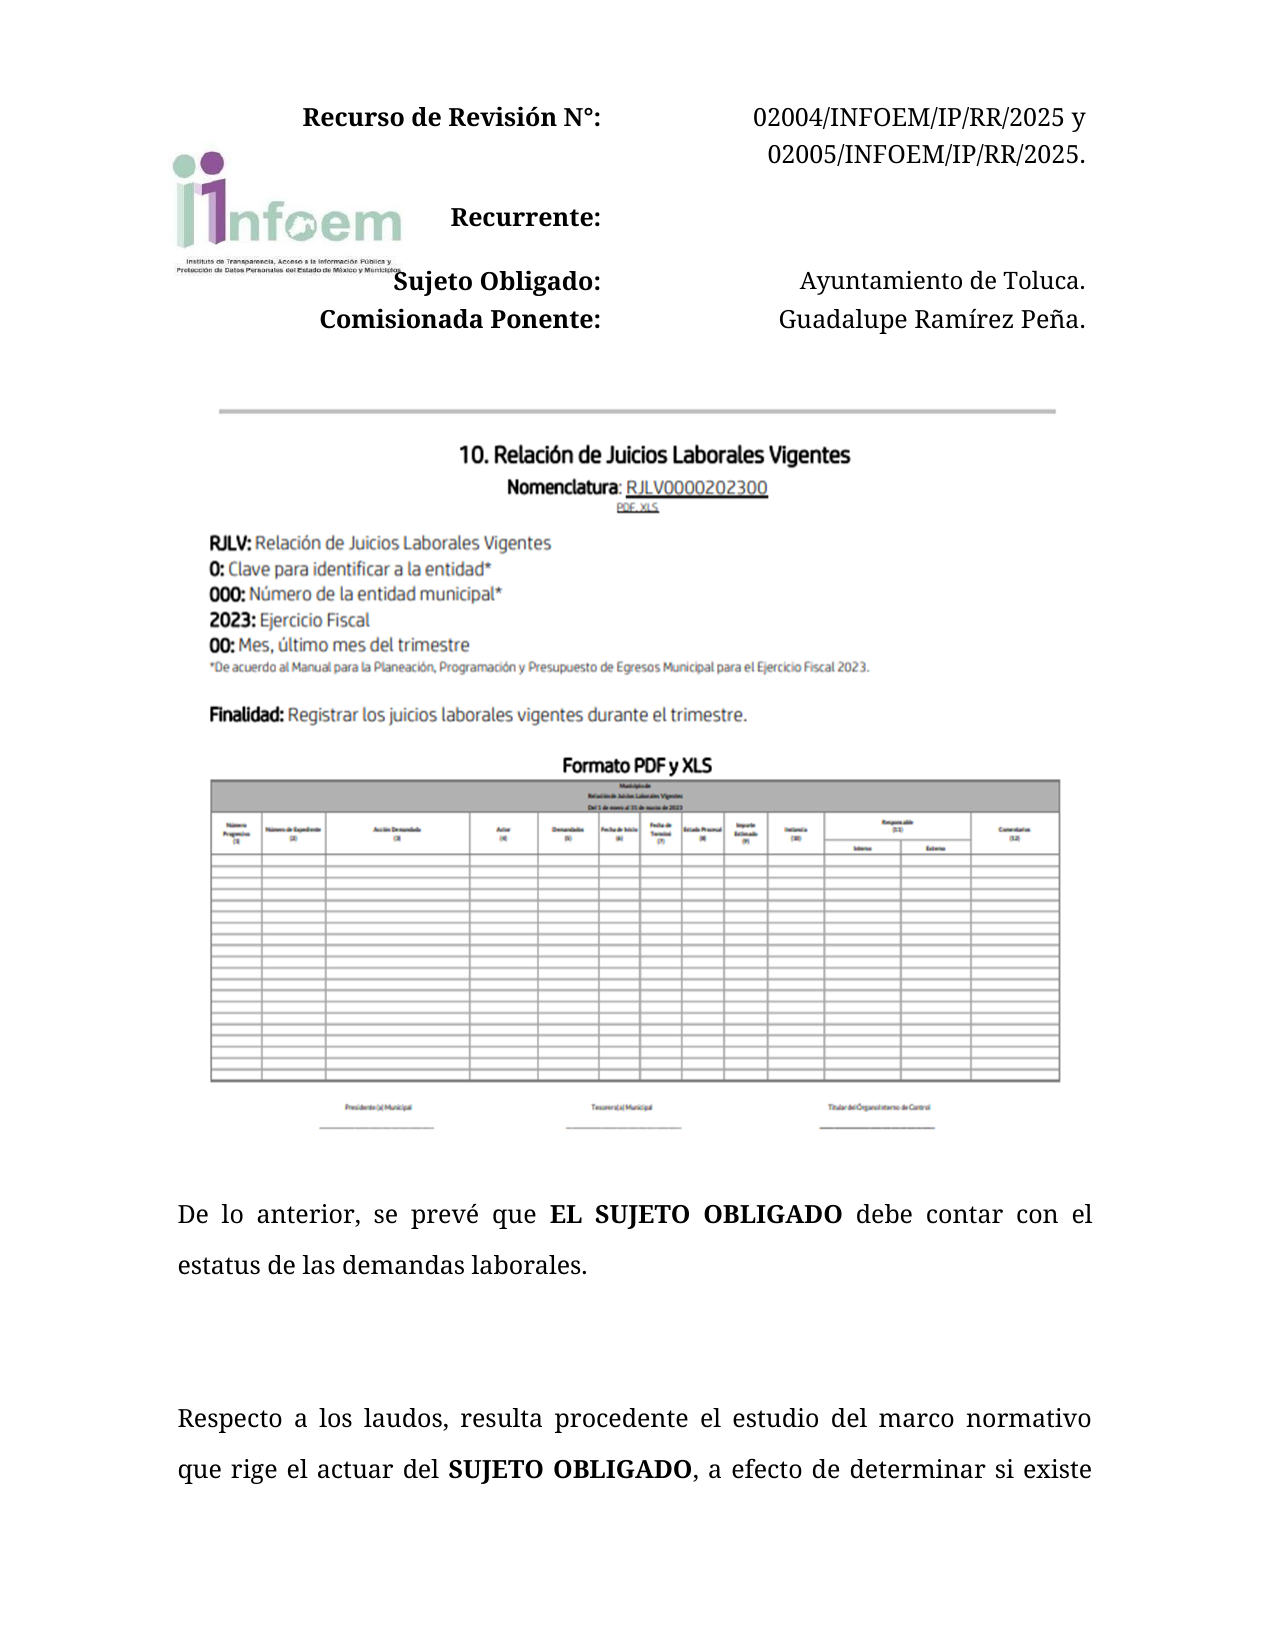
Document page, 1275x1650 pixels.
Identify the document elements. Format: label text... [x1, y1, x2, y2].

text De lo anterior, se prevé que EL SUJETO OBLIGADO debe contar con el estatus de las demandas laborales. [177, 1196, 1093, 1282]
picture [59, 99, 1266, 1521]
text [177, 1401, 1093, 1486]
